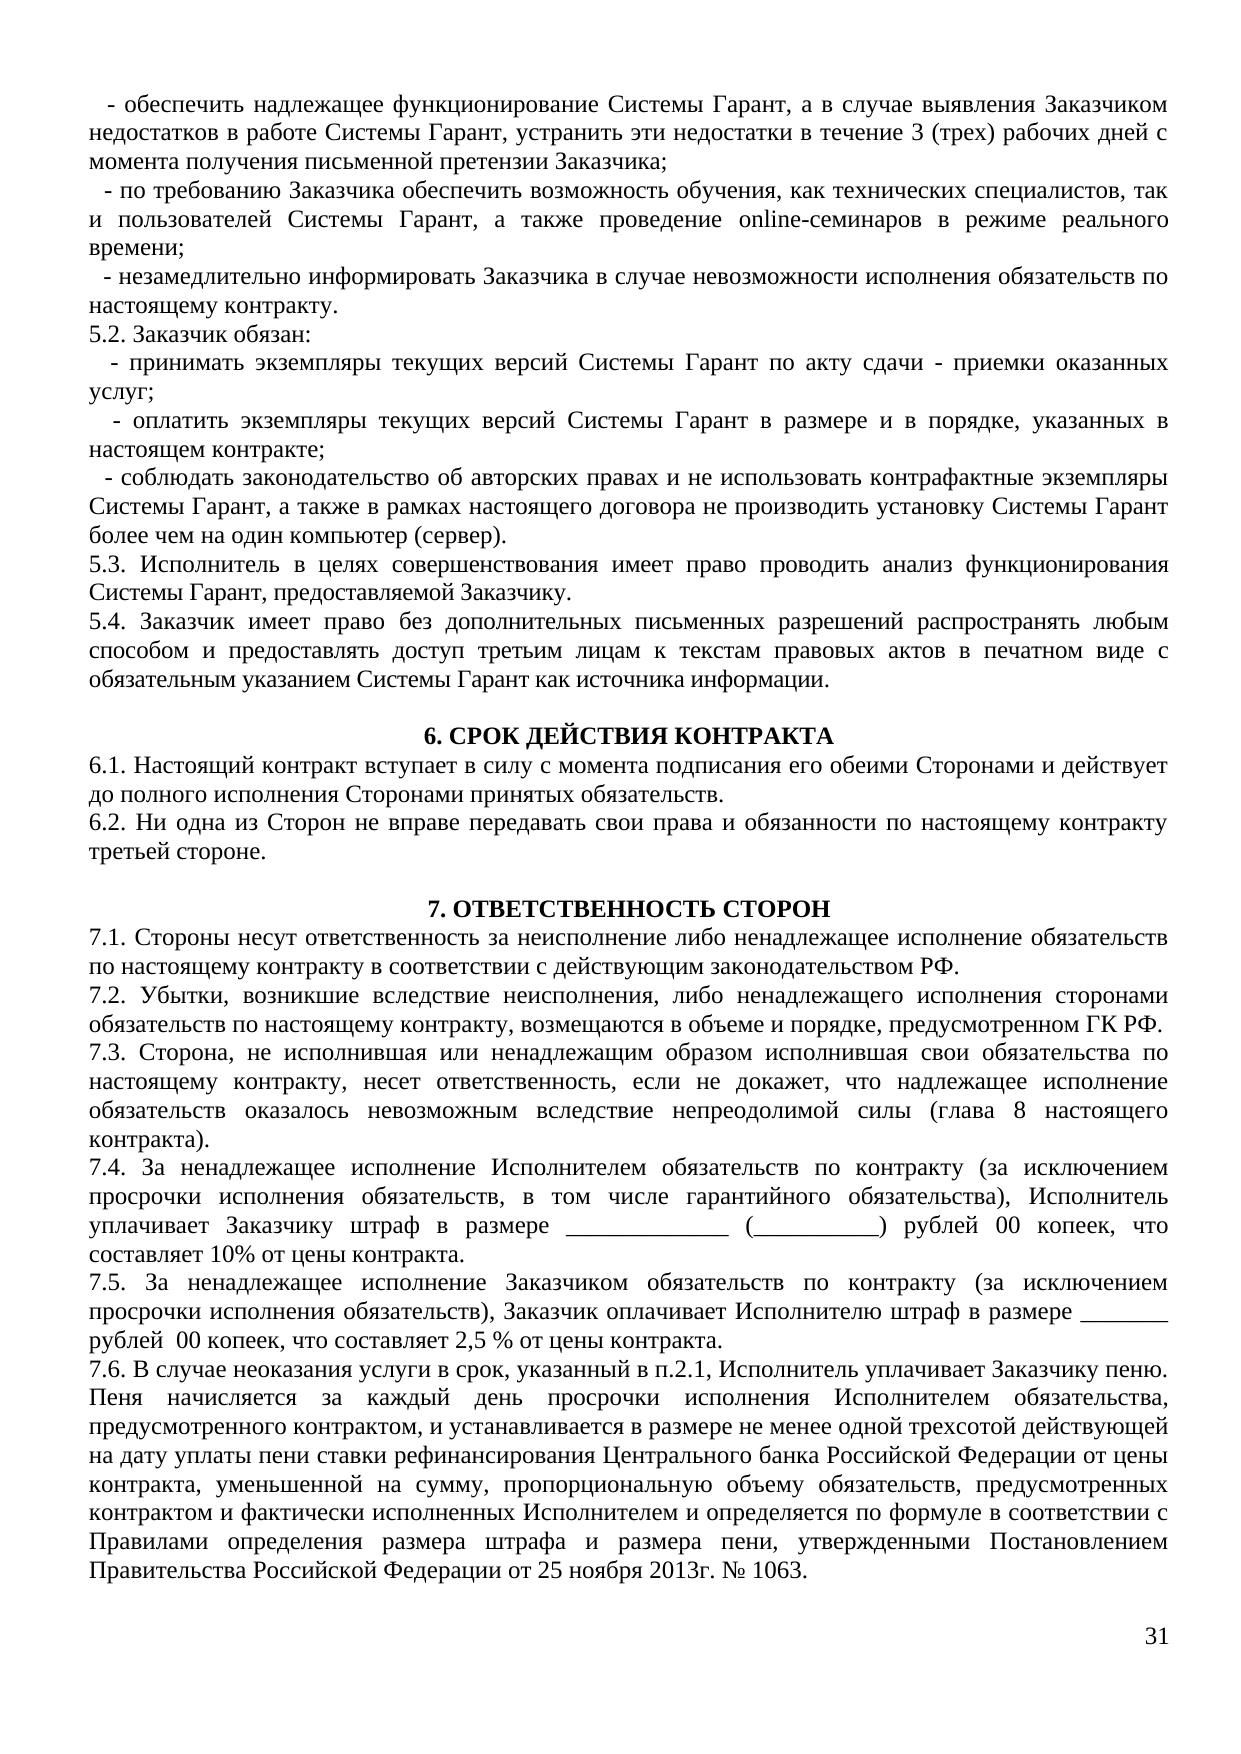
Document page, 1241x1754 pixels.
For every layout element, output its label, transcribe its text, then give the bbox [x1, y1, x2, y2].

text 5.3. Исполнитель в целях совершенствования имеет право проводить анализ функционирования Системы Гарант, предоставляемой Заказчику. [89, 549, 1169, 606]
text - обеспечить надлежащее функционирование Системы Гарант, а в случае выявления Заказчиком недостатков в работе Системы Гарант, устранить эти недостатки в течение 3 (трех) рабочих дней с момента получения письменной претензии Заказчика; [89, 89, 1169, 175]
text 7.3. Сторона, не исполнившая или ненадлежащим образом исполнившая свои обязательства по настоящему контракту, несет ответственность, если не докажет, что надлежащее исполнение обязательств оказалось невозможным вследствие непреодолимой силы (глава 8 настоящего контракта). [89, 1037, 1169, 1152]
text 7.1. Стороны несут ответственность за неисполнение либо ненадлежащее исполнение обязательств по настоящему контракту в соответствии с действующим законодательством РФ. [89, 922, 1169, 980]
text - оплатить экземпляры текущих версий Системы Гарант в размере и в порядке, указанных в настоящем контракте; [89, 405, 1169, 462]
text 5.4. Заказчик имеет право без дополнительных письменных разрешений распространять любым способом и предоставлять доступ третьим лицам к текстам правовых актов в печатном виде с обязательным указанием Системы Гарант как источника информации. [89, 606, 1169, 692]
text 5.2. Заказчик обязан: [89, 319, 1169, 347]
text - соблюдать законодательство об авторских правах и не использовать контрафактные экземпляры Системы Гарант, а также в рамках настоящего договора не производить установку Системы Гарант более чем на один компьютер (сервер). [89, 462, 1169, 549]
text 6. СРОК ДЕЙСТВИЯ КОНТРАКТА [89, 721, 1169, 750]
text 7. ОТВЕТСТВЕННОСТЬ СТОРОН [89, 894, 1169, 922]
text 7.5. За ненадлежащее исполнение Заказчиком обязательств по контракту (за исключением просрочки исполнения обязательств), Заказчик оплачивает Исполнителю штраф в размере _______ рублей 00 копеек, что составляет 2,5 % от цены контракта. [89, 1267, 1169, 1354]
text - по требованию Заказчика обеспечить возможность обучения, как технических специалистов, так и пользователей Системы Гарант, а также проведение online-семинаров в режиме реального времени; [89, 175, 1169, 261]
text 7.4. За ненадлежащее исполнение Исполнителем обязательств по контракту (за исключением просрочки исполнения обязательств, в том числе гарантийного обязательства), Исполнитель уплачивает Заказчику штраф в размере _____________ (__________) рублей 00 копеек, что составляет 10% от цены контракта. [89, 1152, 1169, 1267]
text 6.1. Настоящий контракт вступает в силу с момента подписания его обеими Сторонами и действует до полного исполнения Сторонами принятых обязательств. [89, 750, 1169, 807]
text 7.2. Убытки, возникшие вследствие неисполнения, либо ненадлежащего исполнения сторонами обязательств по настоящему контракту, возмещаются в объеме и порядке, предусмотренном ГК РФ. [89, 980, 1169, 1037]
text - незамедлительно информировать Заказчика в случае невозможности исполнения обязательств по настоящему контракту. [89, 261, 1169, 319]
text 6.2. Ни одна из Сторон не вправе передавать свои права и обязанности по настоящему контракту третьей стороне. [89, 807, 1169, 865]
text 7.6. В случае неоказания услуги в срок, указанный в п.2.1, Исполнитель уплачивает Заказчику пеню. Пеня начисляется за каждый день просрочки исполнения Исполнителем обязательства, предусмотренного контрактом, и устанавливается в размере не менее одной трехсотой действующей на дату уплаты пени ставки рефинансирования Центрального банка Российской Федерации от цены контракта, уменьшенной на сумму, пропорциональную объему обязательств, предусмотренных контрактом и фактически исполненных Исполнителем и определяется по формуле в соответствии с Правилами определения размера штрафа и размера пени, утвержденными Постановлением Правительства Российской Федерации от 25 ноября 2013г. № 1063. [89, 1354, 1169, 1584]
text - принимать экземпляры текущих версий Системы Гарант по акту сдачи - приемки оказанных услуг; [89, 347, 1169, 405]
